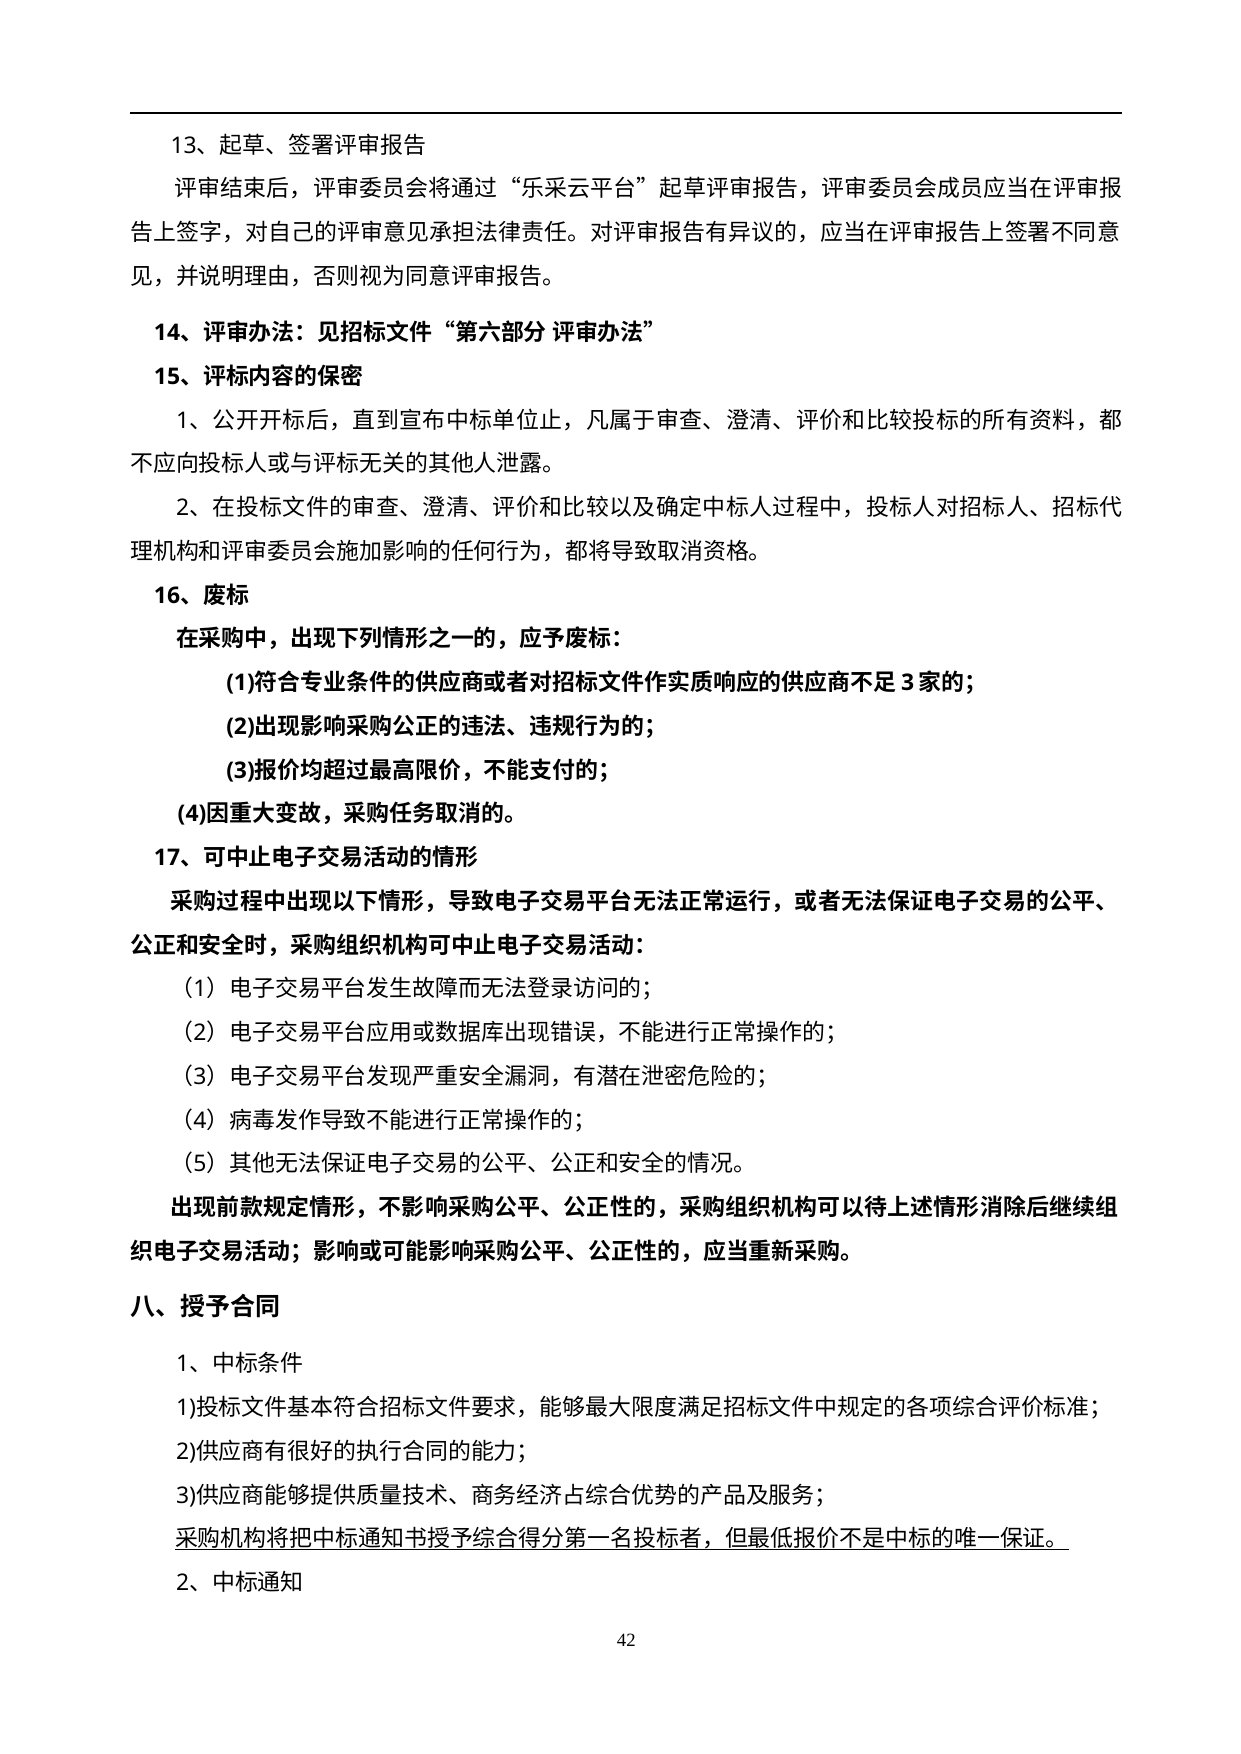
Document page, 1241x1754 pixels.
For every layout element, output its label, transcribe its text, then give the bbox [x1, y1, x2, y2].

text 采购机构将把中标通知书授予综合得分第一名投标者，但最低报价不是中标的唯一保证。 [130, 1512, 1122, 1556]
text 1、公开开标后，直到宣布中标单位止，凡属于审查、澄清、评价和比较投标的所有资料，都不应向投标人或与评标无关的其他人泄露。 [130, 393, 1122, 481]
text 2、在投标文件的审查、澄清、评价和比较以及确定中标人过程中，投标人对招标人、招标代理机构和评审委员会施加影响的任何行为，都将导致取消资格。 [130, 481, 1122, 568]
text 2、中标通知 [130, 1556, 1122, 1599]
text 1、中标条件 [130, 1337, 1122, 1381]
text 3)供应商能够提供质量技术、商务经济占综合优势的产品及服务； [130, 1468, 1122, 1512]
text （4）病毒发作导致不能进行正常操作的； [130, 1093, 1122, 1137]
text （5）其他无法保证电子交易的公平、公正和安全的情况。 [130, 1137, 1122, 1181]
text 15、评标内容的保密 [130, 349, 1122, 393]
text （3）电子交易平台发现严重安全漏洞，有潜在泄密危险的； [130, 1049, 1122, 1093]
text （1）电子交易平台发生故障而无法登录访问的； [130, 962, 1122, 1006]
text 1)投标文件基本符合招标文件要求，能够最大限度满足招标文件中规定的各项综合评价标准； [130, 1381, 1122, 1424]
text 14、评审办法：见招标文件“第六部分 评审办法” [130, 306, 1122, 349]
text 在采购中，出现下列情形之一的，应予废标： [176, 612, 1122, 656]
text (3)报价均超过最高限价，不能支付的； [176, 743, 1122, 787]
text 2)供应商有很好的执行合同的能力； [130, 1424, 1122, 1468]
subtitle 八、授予合同 [130, 1281, 1122, 1324]
text (2)出现影响采购公正的违法、违规行为的； [176, 699, 1122, 743]
text 采购过程中出现以下情形，导致电子交易平台无法正常运行，或者无法保证电子交易的公平、公正和安全时，采购组织机构可中止电子交易活动： [130, 874, 1122, 962]
text (4)因重大变故，采购任务取消的。 [130, 787, 1122, 831]
text (1)符合专业条件的供应商或者对招标文件作实质响应的供应商不足3家的； [176, 656, 1122, 699]
text 13、起草、签署评审报告 [130, 118, 1122, 162]
text 16、废标 [130, 568, 1122, 612]
text 出现前款规定情形，不影响采购公平、公正性的，采购组织机构可以待上述情形消除后继续组织电子交易活动；影响或可能影响采购公平、公正性的，应当重新采购。 [130, 1181, 1122, 1268]
text 评审结束后，评审委员会将通过“乐采云平台”起草评审报告，评审委员会成员应当在评审报告上签字，对自己的评审意见承担法律责任。对评审报告有异议的，应当在评审报告上签署不同意见，并说明理由，否则视为同意评审报告。 [130, 162, 1122, 293]
text （2）电子交易平台应用或数据库出现错误，不能进行正常操作的； [130, 1006, 1122, 1049]
text 17、可中止电子交易活动的情形 [130, 831, 1122, 874]
